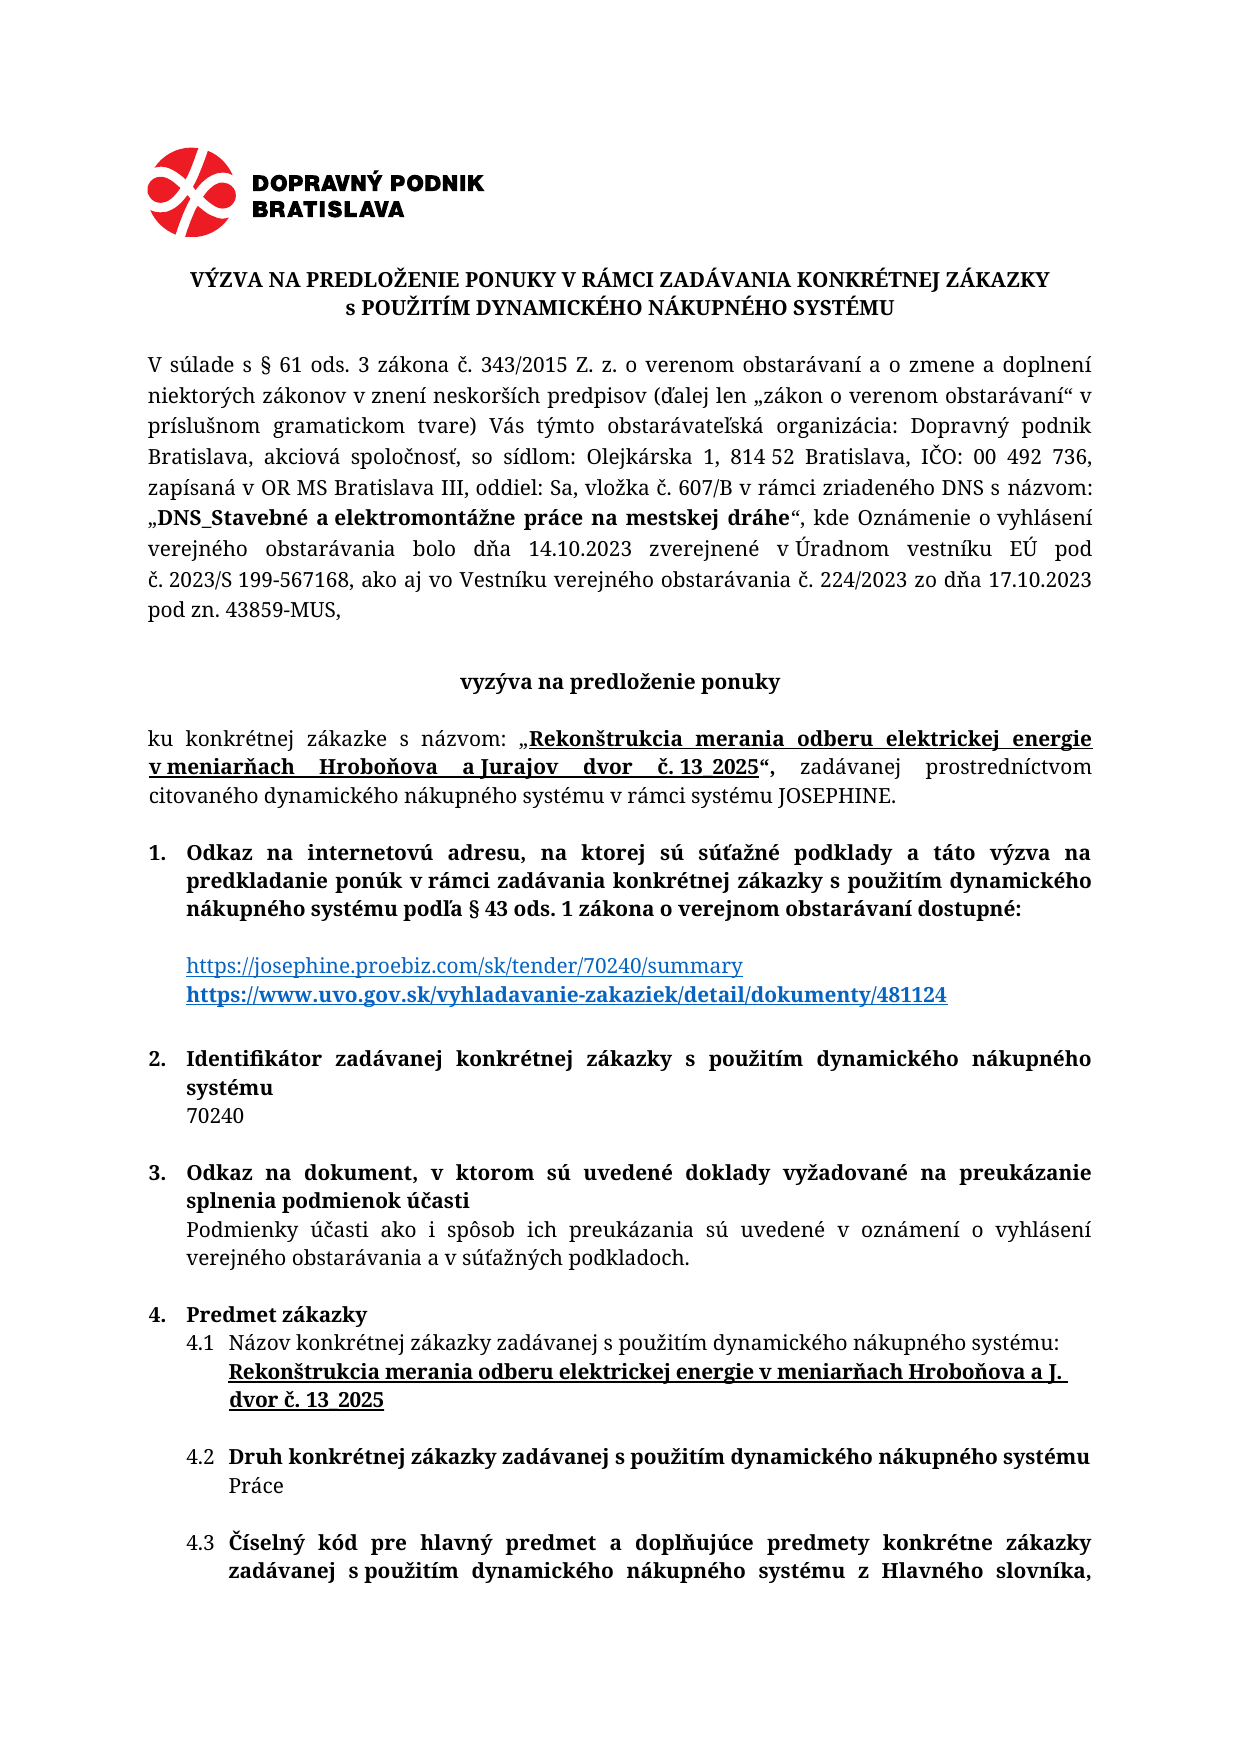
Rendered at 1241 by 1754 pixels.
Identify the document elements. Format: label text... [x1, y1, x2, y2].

list Rekonštrukcia merania odberu elektrickej energie v meniarňach Hroboňova a J. dvor č. 13_2025 [228, 1357, 1093, 1414]
list Odkaz na dokument, v ktorom sú uvedené doklady vyžadované na preukázanie splnenia podmienok účasti [148, 1158, 1093, 1215]
list ku konkrétnej zákazke s názvom: „Rekonštrukcia merania odberu elektrickej energie v meniarňach Hroboňova a Jurajov dvor č. 13_2025“, zadávanej prostredníctvom citovaného dynamického nákupného systému v rámci systému JOSEPHINE. [148, 724, 1093, 809]
list Predmet zákazky [148, 1300, 1093, 1328]
list Odkaz na internetovú adresu, na ktorej sú súťažné podklady a táto výzva na predkladanie ponúk v rámci zadávania konkrétnej zákazky s použitím dynamického nákupného systému podľa § 43 ods. 1 zákona o verejnom obstarávaní dostupné: [148, 838, 1093, 923]
list Identifikátor zadávanej konkrétnej zákazky s použitím dynamického nákupného systému [148, 1044, 1093, 1101]
list https://josephine.proebiz.com/sk/tender/70240/summary [186, 951, 1093, 980]
text VÝZVA NA PREDLOŽENIE PONUKY V RÁMCI ZADÁVANIA KONKRÉTNEJ ZÁKAZKY s POUŽITÍM DYNAMICKÉHO NÁKUPNÉHO SYSTÉMU [148, 265, 1093, 322]
list 70240 [186, 1101, 1093, 1129]
list Podmienky účasti ako i spôsob ich preukázania sú uvedené v oznámení o vyhlásení verejného obstarávania a v súťažných podkladoch. [186, 1215, 1093, 1272]
list Druh konkrétnej zákazky zadávanej s použitím dynamického nákupného systému [186, 1442, 1093, 1471]
text vyzýva na predloženie ponuky [148, 667, 1093, 695]
list Práce [228, 1471, 1093, 1499]
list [186, 1528, 1093, 1584]
list Názov konkrétnej zákazky zadávanej s použitím dynamického nákupného systému: [186, 1328, 1093, 1357]
text V súlade s § 61 ods. 3 zákona č. 343/2015 Z. z. o verenom obstarávaní a o zmene a doplnení niektorých zákonov v znení neskorších predpisov (ďalej len „zákon o verenom obstarávaní“ v príslušnom gramatickom tvare) Vás týmto obstarávateľská organizácia: Dopravný podnik Bratislava, akciová spoločnosť, so sídlom: Olejkárska 1, 814 52 Bratislava, IČO: 00 492 736, zapísaná v OR MS Bratislava III, oddiel: Sa, vložka č. 607/B v rámci zriadeného DNS s názvom: „DNS_Stavebné a elektromontážne práce na mestskej dráhe“, kde Oznámenie o vyhlásení verejného obstarávania bolo dňa 14.10.2023 zverejnené v Úradnom vestníku EÚ pod č. 2023/S 199-567168, ako aj vo Vestníku verejného obstarávania č. 224/2023 zo dňa 17.10.2023 pod zn. 43859-MUS, [148, 350, 1093, 624]
list https://www.uvo.gov.sk/vyhladavanie-zakaziek/detail/dokumenty/481124 [186, 980, 1093, 1008]
